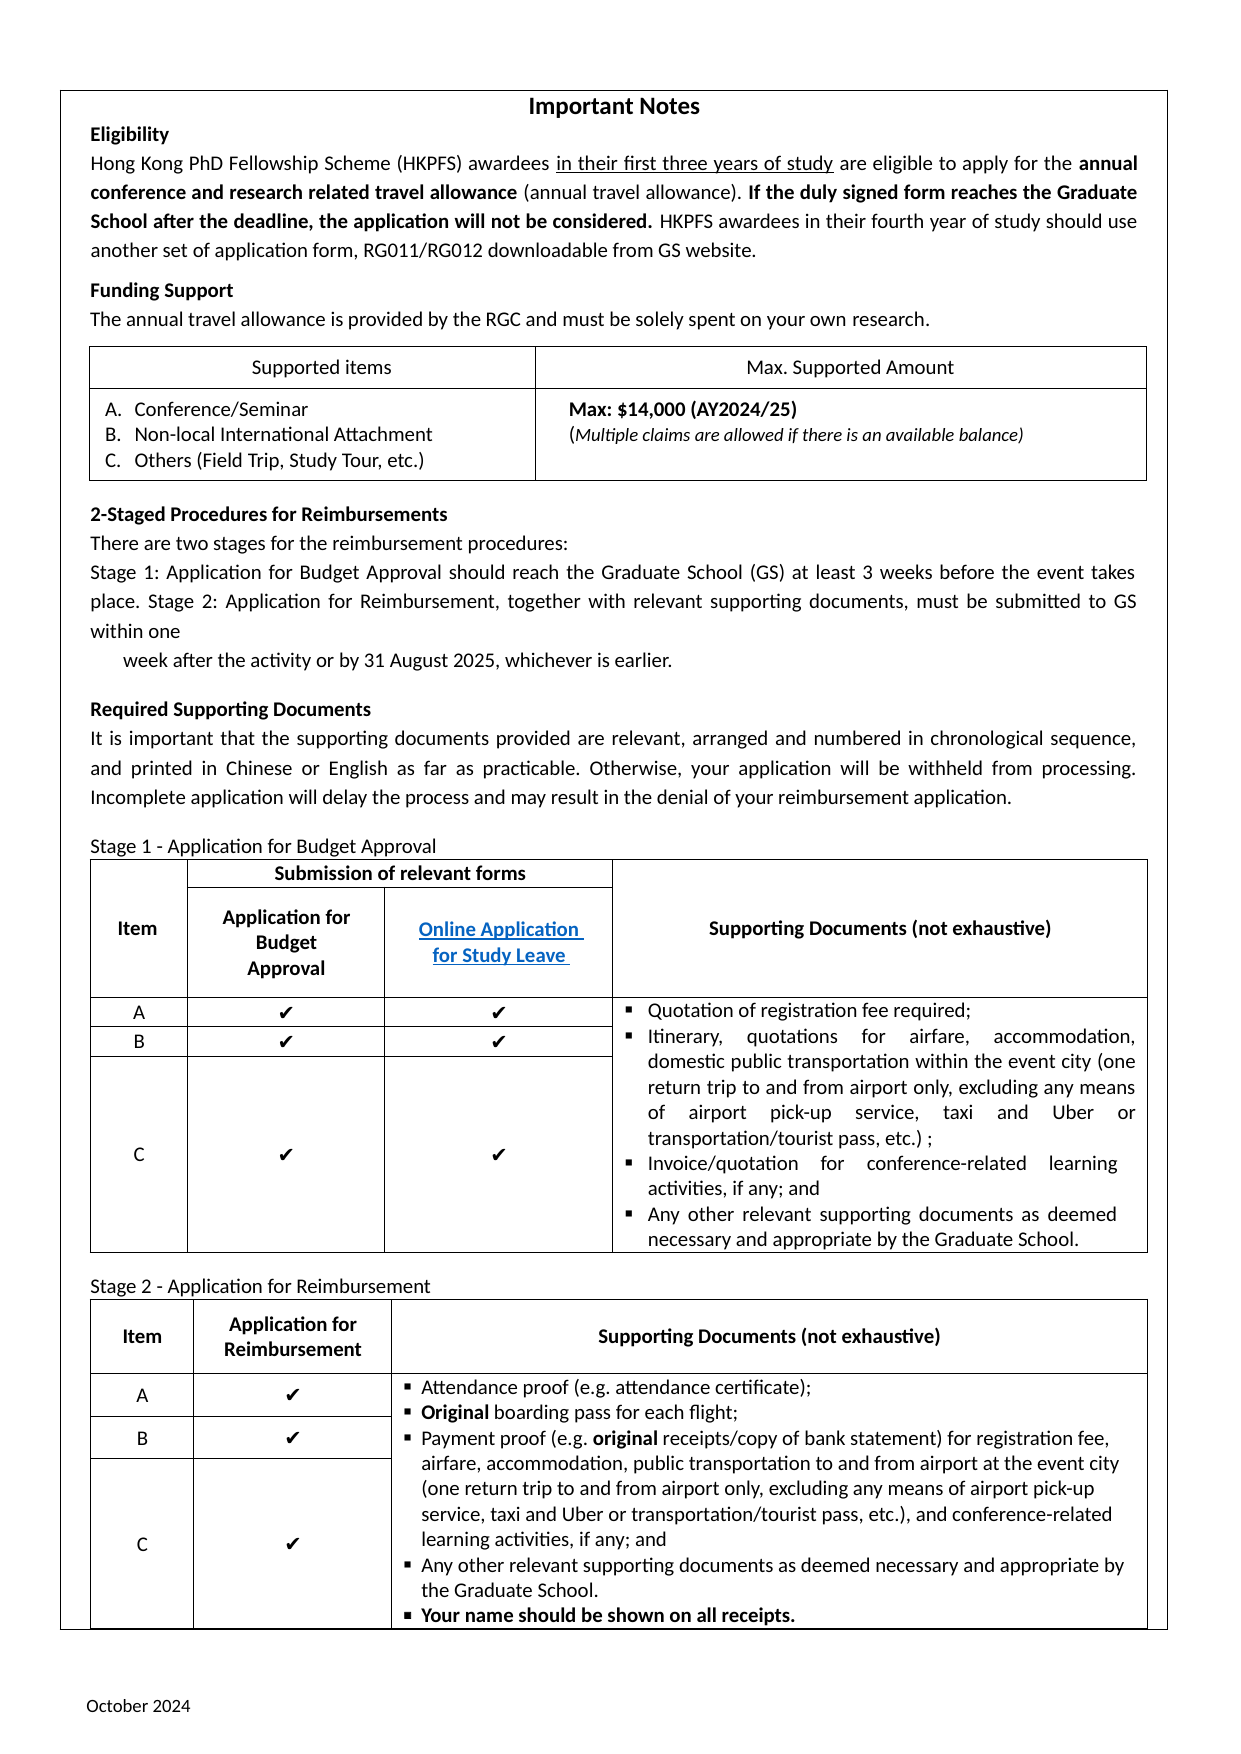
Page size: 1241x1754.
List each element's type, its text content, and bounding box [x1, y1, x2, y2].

table_header Important Notes Eligibility Hong Kong PhD Fellowship Scheme (HKPFS) awardees in their first three years of study are eligible to apply for the annual conference and research related travel allowance (annual travel allowance). If the duly signed form reaches the Graduate School after the deadline, the application will not be considered. HKPFS awardees in their fourth year of study should use another set of application form, RG011/RG012 downloadable from GS website. Funding Support The annual travel allowance is provided by the RGC and must be solely spent on your own research. 2-Staged Procedures for Reimbursements There are two stages for the reimbursement procedures: Stage 1: Application for Budget Approval should reach the Graduate School (GS) at least 3 weeks before the event takes place. Stage 2: Application for Reimbursement, together with relevant supporting documents, must be submitted to GS within one week after the activity or by 31 August 2025, whichever is earlier. Required Supporting Documents It is important that the supporting documents provided are relevant, arranged and numbered in chronological sequence, and printed in Chinese or English as far as practicable. Otherwise, your application will be withheld from processing. Incomplete application will delay the process and may result in the denial of your reimbursement application. Stage 1 - Application for Budget Approval Stage 2 - Application for Reimbursement [61, 91, 1167, 1629]
